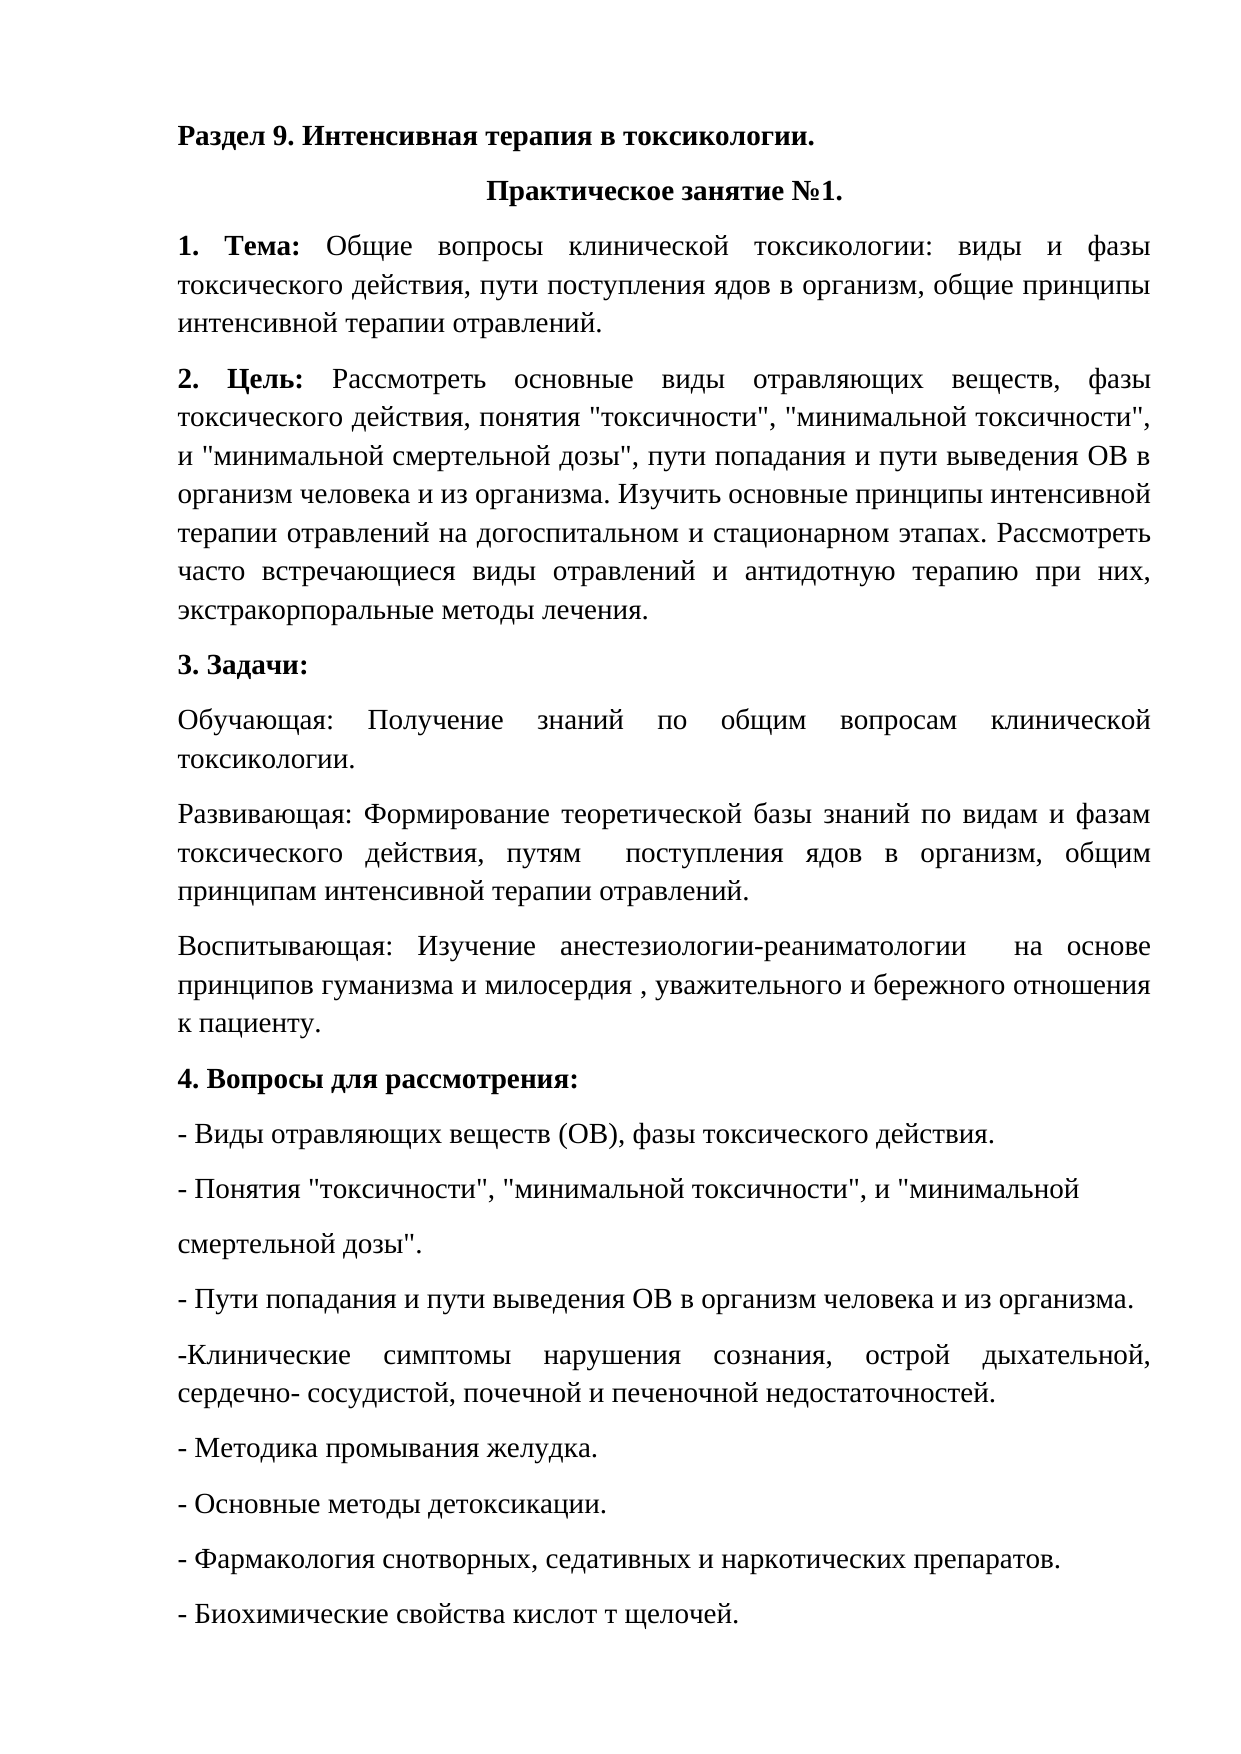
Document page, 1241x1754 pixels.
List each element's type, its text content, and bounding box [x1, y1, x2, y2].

text Воспитывающая: Изучение анестезиологии-реаниматологии на основе принципов гуманизма и милосердия , уважительного и бережного отношения к пациенту. [177, 928, 1152, 1039]
text 4. Вопросы для рассмотрения: [177, 1061, 1152, 1094]
text - Основные методы детоксикации. [177, 1486, 1152, 1519]
text Обучающая: Получение знаний по общим вопросам клинической токсикологии. [177, 702, 1152, 774]
text - Виды отравляющих веществ (ОВ), фазы токсического действия. [177, 1116, 1152, 1149]
text - Фармакология снотворных, седативных и наркотических препаратов. [177, 1541, 1152, 1574]
text 2. Цель: Рассмотреть основные виды отравляющих веществ, фазы токсического действия, понятия "токсичности", "минимальной токсичности", и "минимальной смертельной дозы", пути попадания и пути выведения ОВ в организм человека и из организма. Изучить основные принципы интенсивной терапии отравлений на догоспитальном и стационарном этапах. Рассмотреть часто встречающиеся виды отравлений и антидотную терапию при них, экстракорпоральные методы лечения. [177, 361, 1152, 626]
text -Клинические симптомы нарушения сознания, острой дыхательной, сердечно- сосудистой, почечной и печеночной недостаточностей. [177, 1337, 1152, 1409]
text Развивающая: Формирование теоретической базы знаний по видам и фазам токсического действия, путям поступления ядов в организм, общим принципам интенсивной терапии отравлений. [177, 796, 1152, 907]
text - Понятия "токсичности", "минимальной токсичности", и "минимальной [177, 1171, 1152, 1205]
text Раздел 9. Интенсивная терапия в токсикологии. [177, 118, 1152, 152]
text 1. Тема: Общие вопросы клинической токсикологии: виды и фазы токсического действия, пути поступления ядов в организм, общие принципы интенсивной терапии отравлений. [177, 228, 1152, 339]
text Практическое занятие №1. [177, 173, 1152, 207]
text - Методика промывания желудка. [177, 1431, 1152, 1464]
text смертельной дозы". [177, 1226, 1152, 1260]
text 3. Задачи: [177, 647, 1152, 681]
text - Биохимические свойства кислот т щелочей. [177, 1596, 1152, 1630]
text - Пути попадания и пути выведения ОВ в организм человека и из организма. [177, 1282, 1152, 1315]
